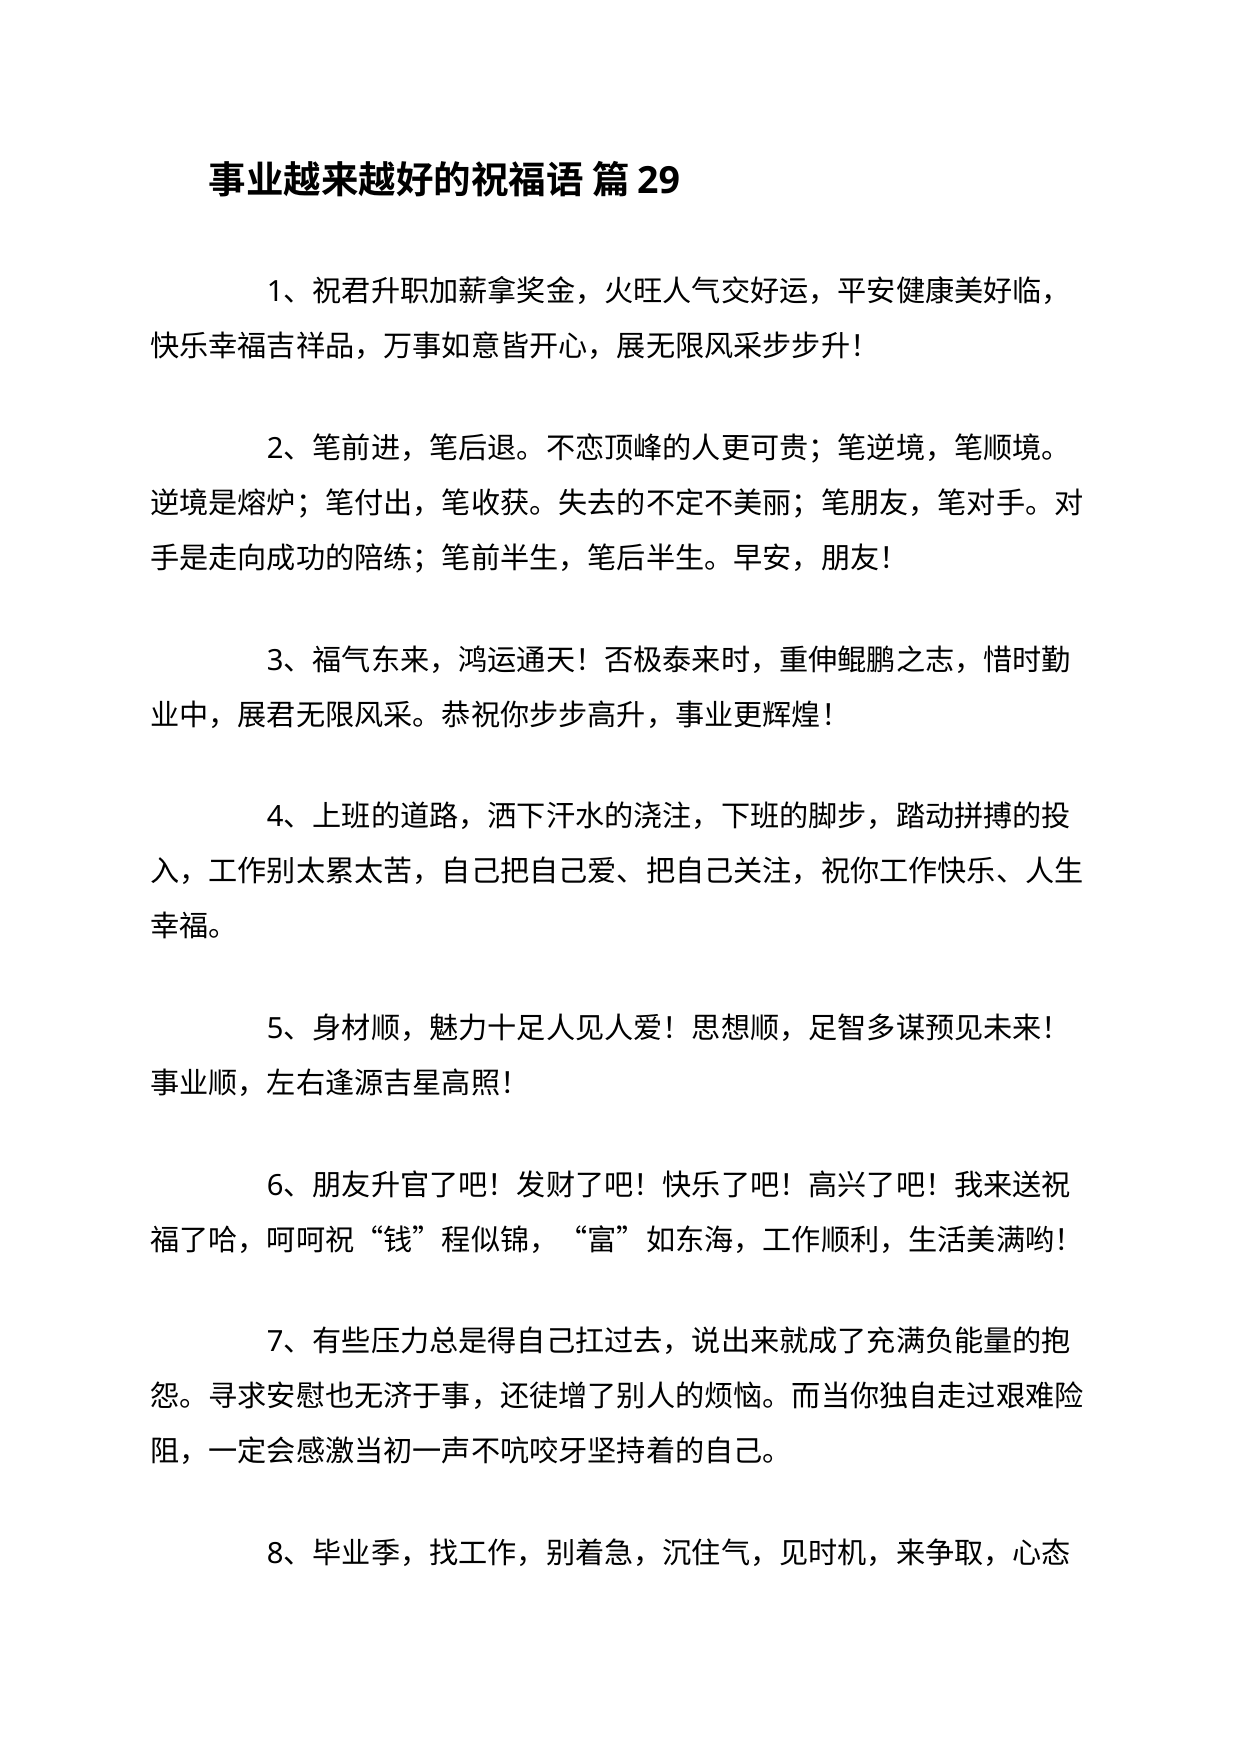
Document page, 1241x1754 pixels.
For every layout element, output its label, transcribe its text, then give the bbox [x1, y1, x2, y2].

text 事业越来越好的祝福语 篇29 [150, 150, 1090, 204]
text 2、笔前进，笔后退。不恋顶峰的人更可贵；笔逆境，笔顺境。逆境是熔炉；笔付出，笔收获。失去的不定不美丽；笔朋友，笔对手。对手是走向成功的陪练；笔前半生，笔后半生。早安，朋友！ [150, 424, 1090, 577]
text 4、上班的道路，洒下汗水的浇注，下班的脚步，踏动拼搏的投入，工作别太累太苦，自己把自己爱、把自己关注，祝你工作快乐、人生幸福。 [150, 793, 1090, 945]
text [150, 1530, 1090, 1572]
text 6、朋友升官了吧！发财了吧！快乐了吧！高兴了吧！我来送祝福了哈，呵呵祝“钱”程似锦，“富”如东海，工作顺利，生活美满哟！ [150, 1161, 1090, 1258]
text 3、福气东来，鸿运通天！否极泰来时，重伸鲲鹏之志，惜时勤业中，展君无限风采。恭祝你步步高升，事业更辉煌！ [150, 636, 1090, 733]
text 5、身材顺，魅力十足人见人爱！思想顺，足智多谋预见未来！事业顺，左右逢源吉星高照！ [150, 1004, 1090, 1102]
text 7、有些压力总是得自己扛过去，说出来就成了充满负能量的抱怨。寻求安慰也无济于事，还徒增了别人的烦恼。而当你独自走过艰难险阻，一定会感激当初一声不吭咬牙坚持着的自己。 [150, 1318, 1090, 1470]
text 1、祝君升职加薪拿奖金，火旺人气交好运，平安健康美好临，快乐幸福吉祥品，万事如意皆开心，展无限风采步步升！ [150, 268, 1090, 365]
